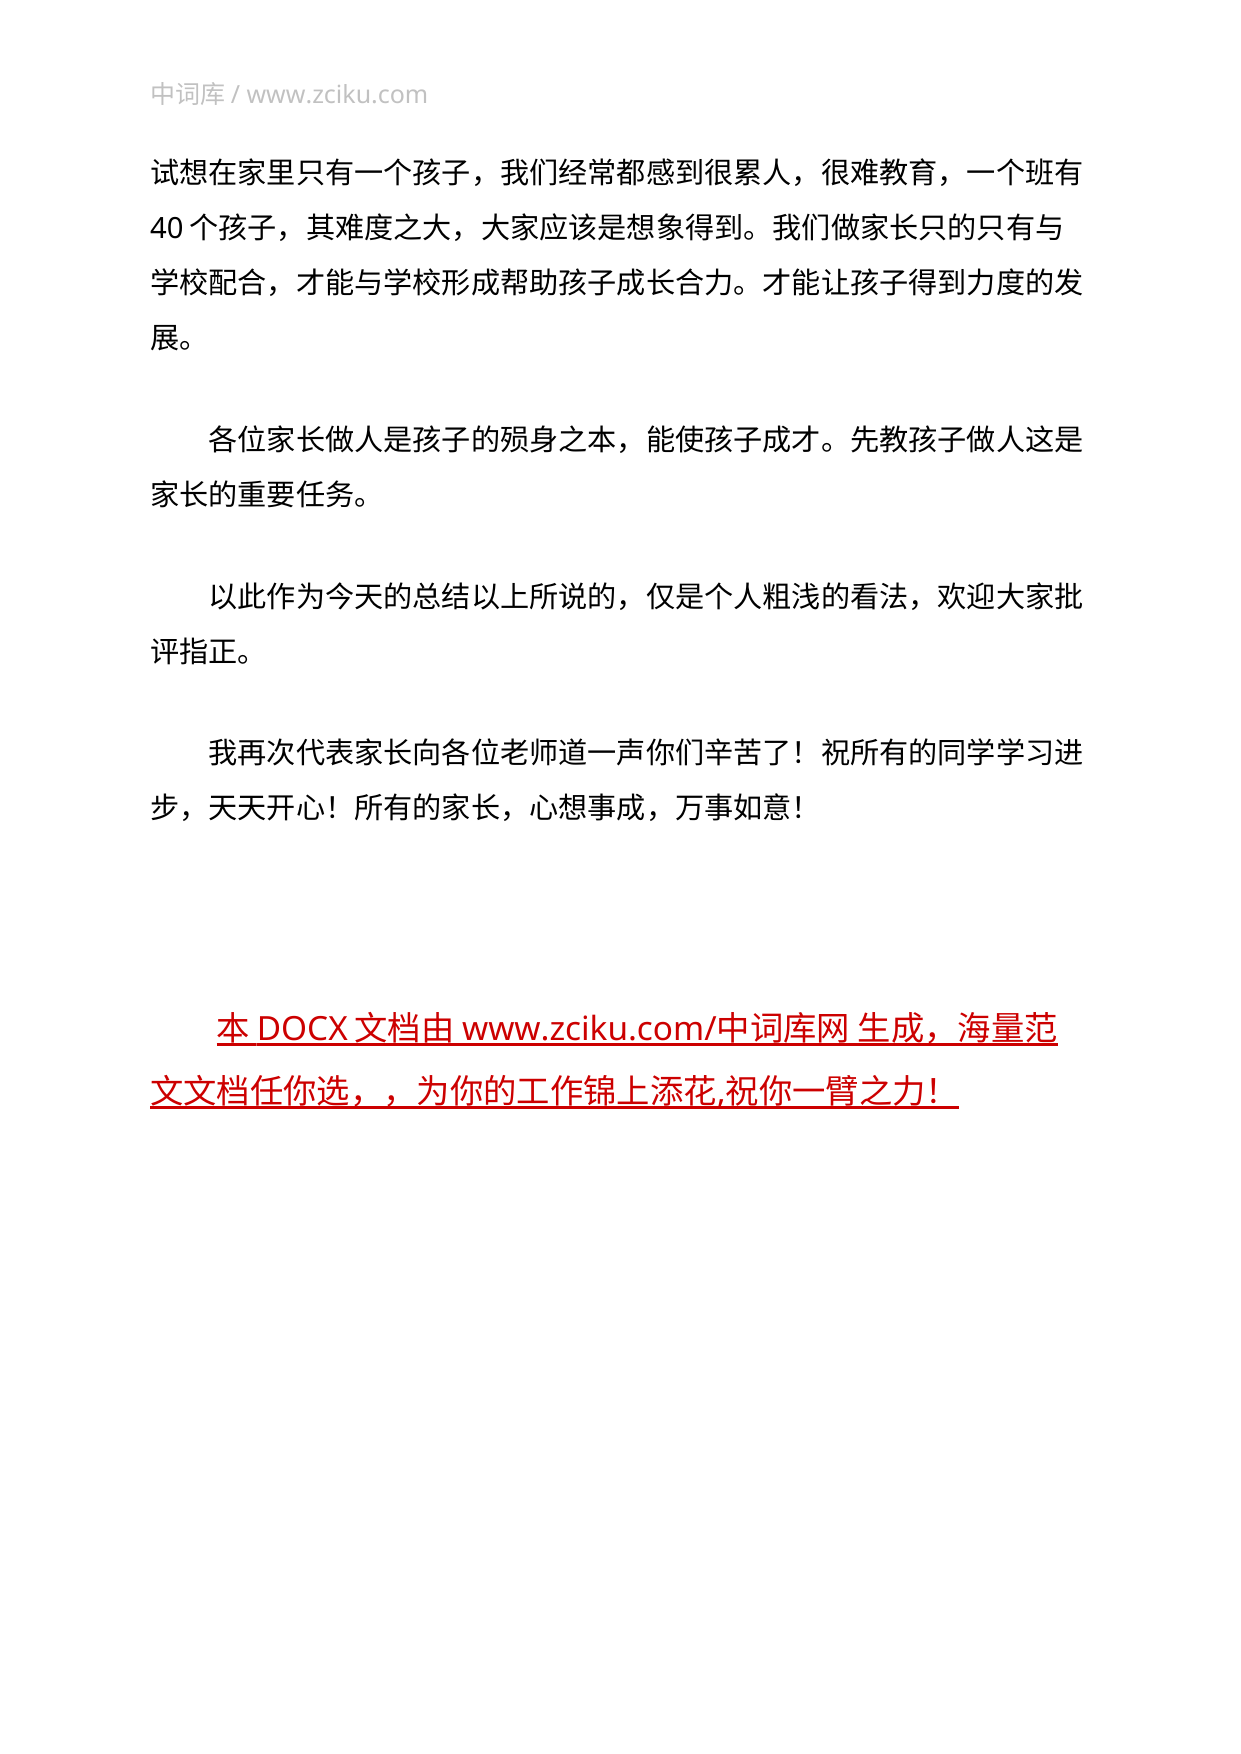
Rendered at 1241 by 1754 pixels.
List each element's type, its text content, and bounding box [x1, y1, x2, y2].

text 本DOCX文档由 www.zciku.com/中词库网 生成，海量范文文档任你选，，为你的工作锦上添花,祝你一臂之力！ [150, 1002, 1090, 1113]
text 以此作为今天的总结以上所说的，仅是个人粗浅的看法，欢迎大家批评指正。 [150, 573, 1090, 670]
text 我再次代表家长向各位老师道一声你们辛苦了！祝所有的同学学习进步，天天开心！所有的家长，心想事成，万事如意！ [150, 730, 1090, 827]
text 各位家长做人是孩子的殒身之本，能使孩子成才。先教孩子做人这是家长的重要任务。 [150, 417, 1090, 514]
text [150, 150, 1090, 357]
